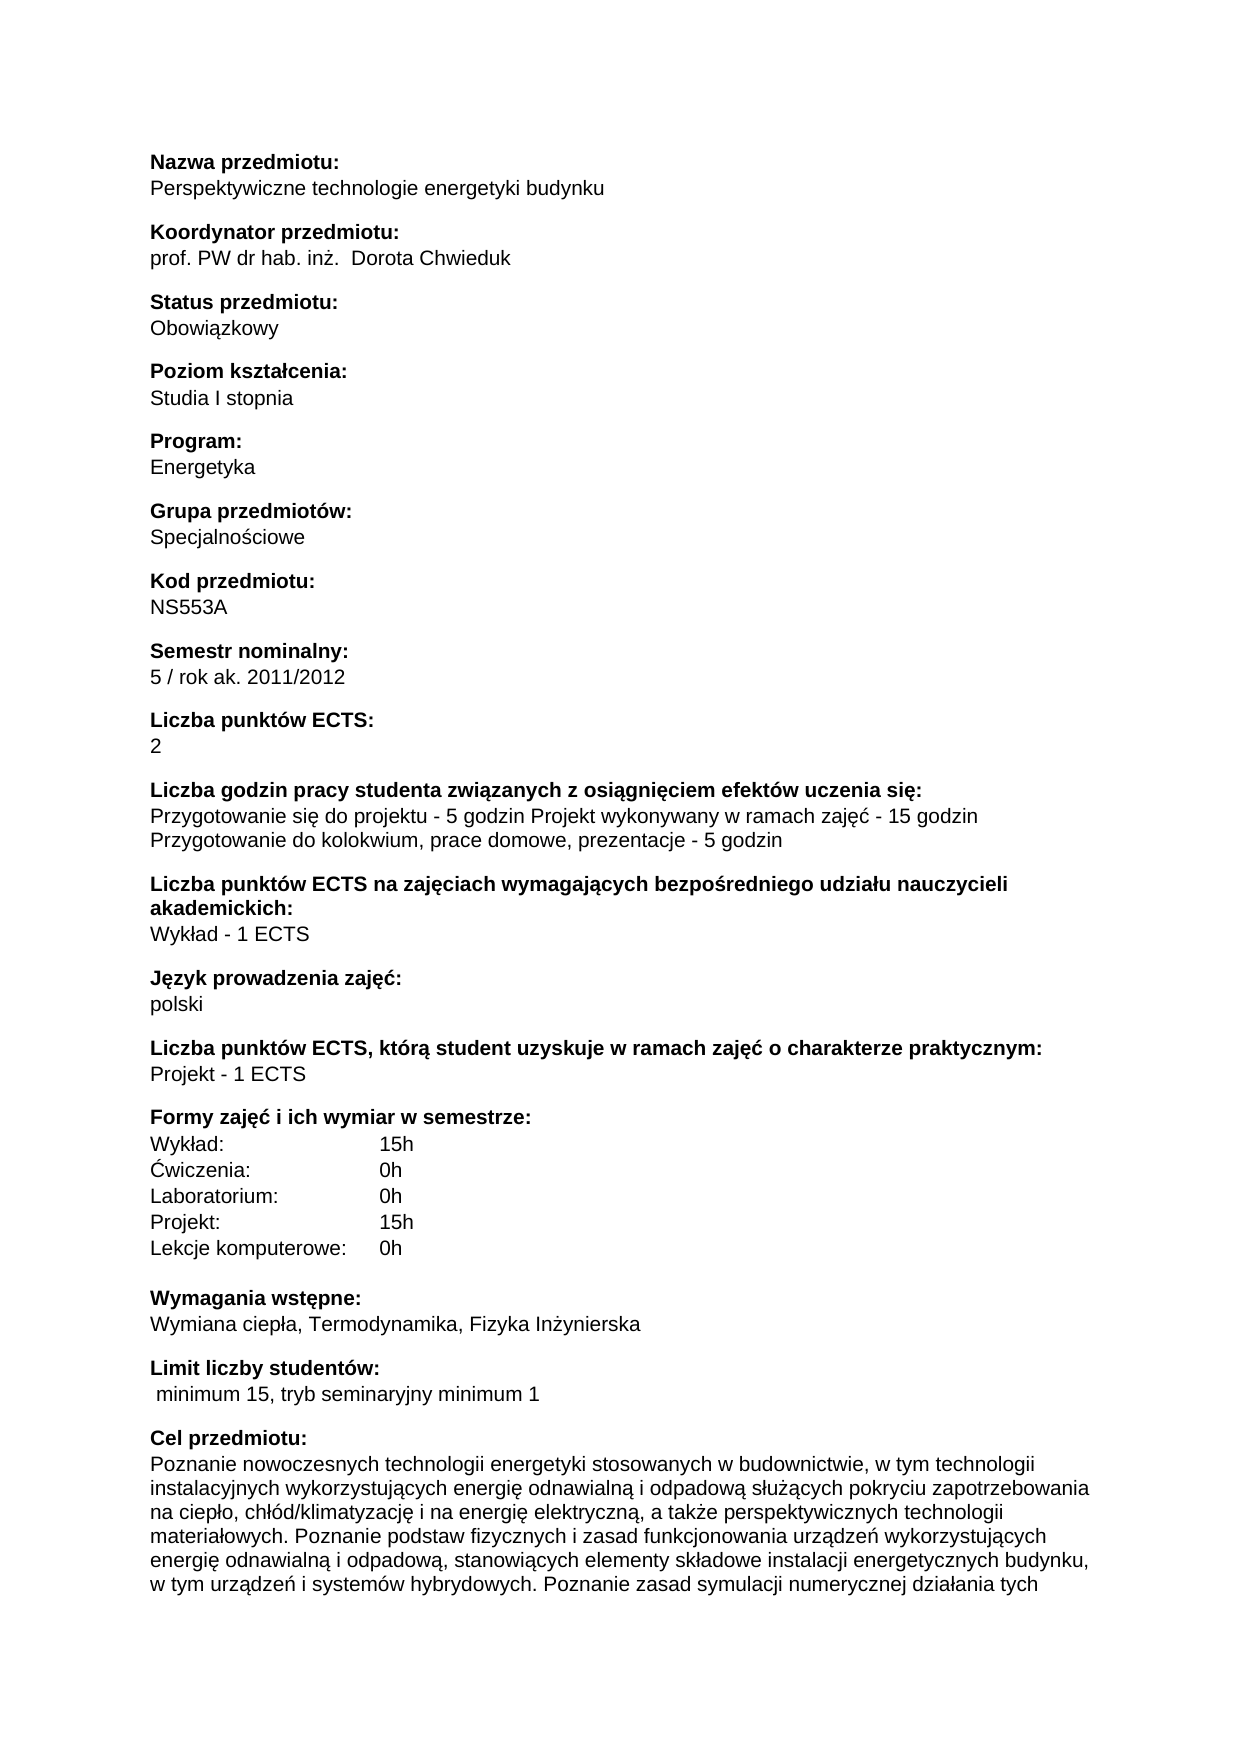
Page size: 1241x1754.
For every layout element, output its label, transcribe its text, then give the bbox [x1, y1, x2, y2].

table_cell Projekt: [140, 1210, 367, 1234]
text Koordynator przedmiotu: [150, 220, 1090, 244]
text Kod przedmiotu: [150, 569, 1090, 593]
text Wymagania wstępne: [150, 1286, 1090, 1310]
text 2 [150, 734, 1090, 758]
text Program: [150, 429, 1090, 453]
table_header 15h [369, 1132, 597, 1156]
table_cell Lekcje komputerowe: [140, 1236, 367, 1260]
text Liczba punktów ECTS, którą student uzyskuje w ramach zajęć o charakterze praktycznym: [150, 1035, 1090, 1059]
text Liczba godzin pracy studenta związanych z osiągnięciem efektów uczenia się: [150, 778, 1090, 802]
text Semestr nominalny: [150, 638, 1090, 662]
text Specjalnościowe [150, 525, 1090, 549]
table_cell 15h [369, 1208, 597, 1234]
table_cell 0h [369, 1182, 597, 1208]
text Grupa przedmiotów: [150, 499, 1090, 523]
table_cell Ćwiczenia: [140, 1158, 367, 1182]
table_cell 0h [369, 1234, 597, 1260]
text Nazwa przedmiotu: [150, 150, 1090, 174]
text Projekt - 1 ECTS [150, 1061, 1090, 1085]
table_cell Laboratorium: [140, 1184, 367, 1208]
text Przygotowanie się do projektu - 5 godzin Projekt wykonywany w ramach zajęć - 15 godzin Przygotowanie do kolokwium, prace domowe, prezentacje - 5 godzin [150, 804, 1090, 852]
text Wykład - 1 ECTS [150, 922, 1090, 946]
text Status przedmiotu: [150, 289, 1090, 313]
table_cell 0h [369, 1156, 597, 1182]
text prof. PW dr hab. inż. Dorota Chwieduk [150, 246, 1090, 270]
text Liczba punktów ECTS na zajęciach wymagających bezpośredniego udziału nauczycieli akademickich: [150, 872, 1090, 920]
text Energetyka [150, 455, 1090, 479]
text Liczba punktów ECTS: [150, 708, 1090, 732]
text Perspektywiczne technologie energetyki budynku [150, 176, 1090, 200]
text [150, 1452, 1090, 1595]
text Formy zajęć i ich wymiar w semestrze: [150, 1105, 1090, 1129]
text Limit liczby studentów: [150, 1356, 1090, 1380]
text Poziom kształcenia: [150, 359, 1090, 383]
text Obowiązkowy [150, 316, 1090, 339]
text Studia I stopnia [150, 385, 1090, 409]
text polski [150, 992, 1090, 1016]
text minimum 15, tryb seminaryjny minimum 1 [150, 1382, 1090, 1406]
text 5 / rok ak. 2011/2012 [150, 664, 1090, 688]
text Wymiana ciepła, Termodynamika, Fizyka Inżynierska [150, 1312, 1090, 1336]
text Język prowadzenia zajęć: [150, 966, 1090, 989]
table_header Wykład: [140, 1132, 367, 1156]
text NS553A [150, 595, 1090, 619]
text Cel przedmiotu: [150, 1426, 1090, 1449]
